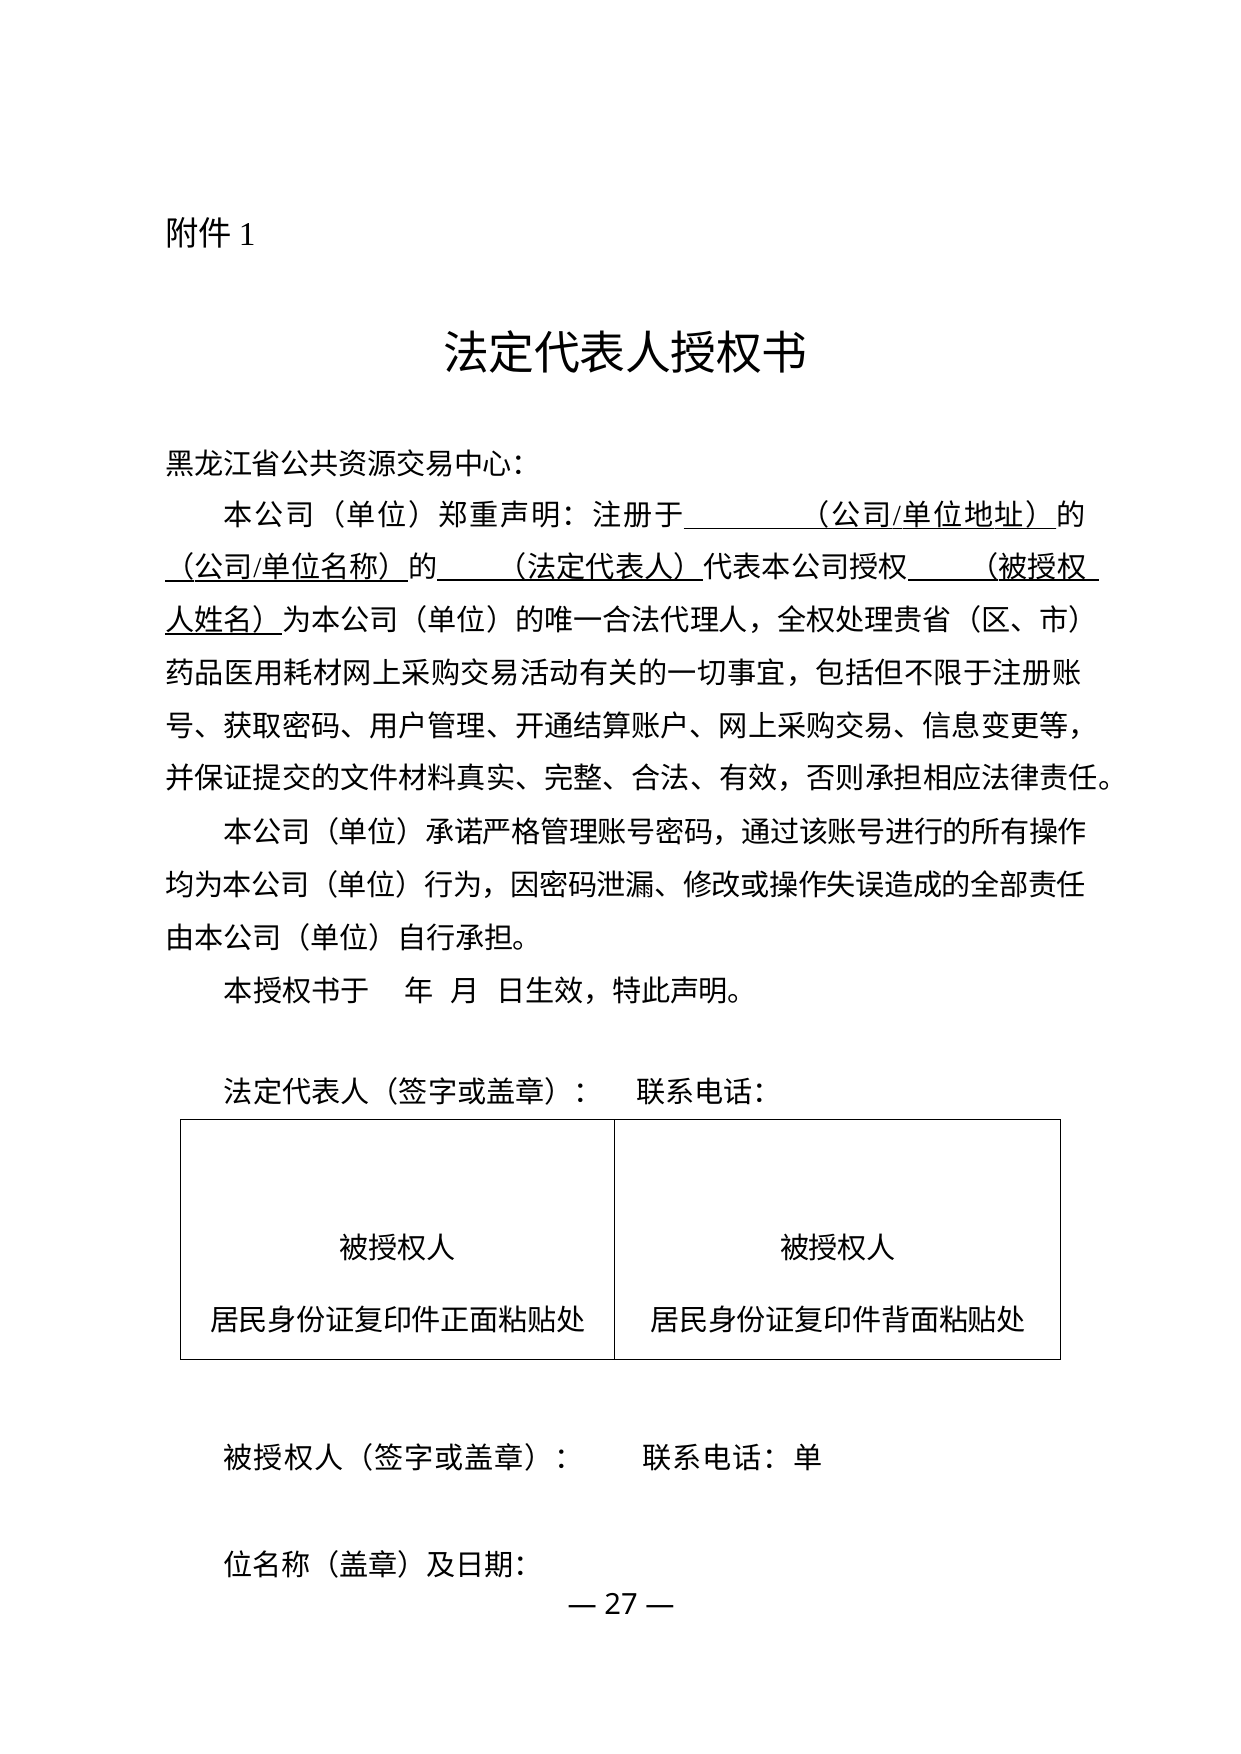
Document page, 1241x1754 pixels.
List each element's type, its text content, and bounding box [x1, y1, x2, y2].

text （公司/单位名称）的 （法定代表人）代表本公司授权 （被授权 人姓名）为本公司（单位）的唯一合法代理人，全权处理贵省（区、市）药品医用耗材网上采购交易活动有关的一切事宜，包括但不限于注册账号、获取密码、用户管理、开通结算账户、网上采购交易、信息变更等，并保证提交的文件材料真实、完整、合法、有效，否则承担相应法律责任。 [165, 544, 1102, 797]
text 黑龙江省公共资源交易中心： [165, 440, 1115, 483]
text 本公司（单位）承诺严格管理账号密码，通过该账号进行的所有操作均为本公司（单位）行为，因密码泄漏、修改或操作失误造成的全部责任由本公司（单位）自行承担。 [165, 809, 1087, 957]
subtitle 法定代表人授权书 [443, 316, 809, 383]
text 附件1 [165, 207, 1115, 255]
text 被授权人（签字或盖章）： 联系电话：单位名称（盖章）及日期： [224, 1125, 822, 1583]
text 法定代表人（签字或盖章）： 联系电话： [224, 1069, 1115, 1111]
text 本公司（单位）郑重声明：注册于 （公司/单位地址）的 [224, 492, 1115, 534]
text 本授权书于 年 月 日生效，特此声明。 [224, 968, 1115, 1010]
